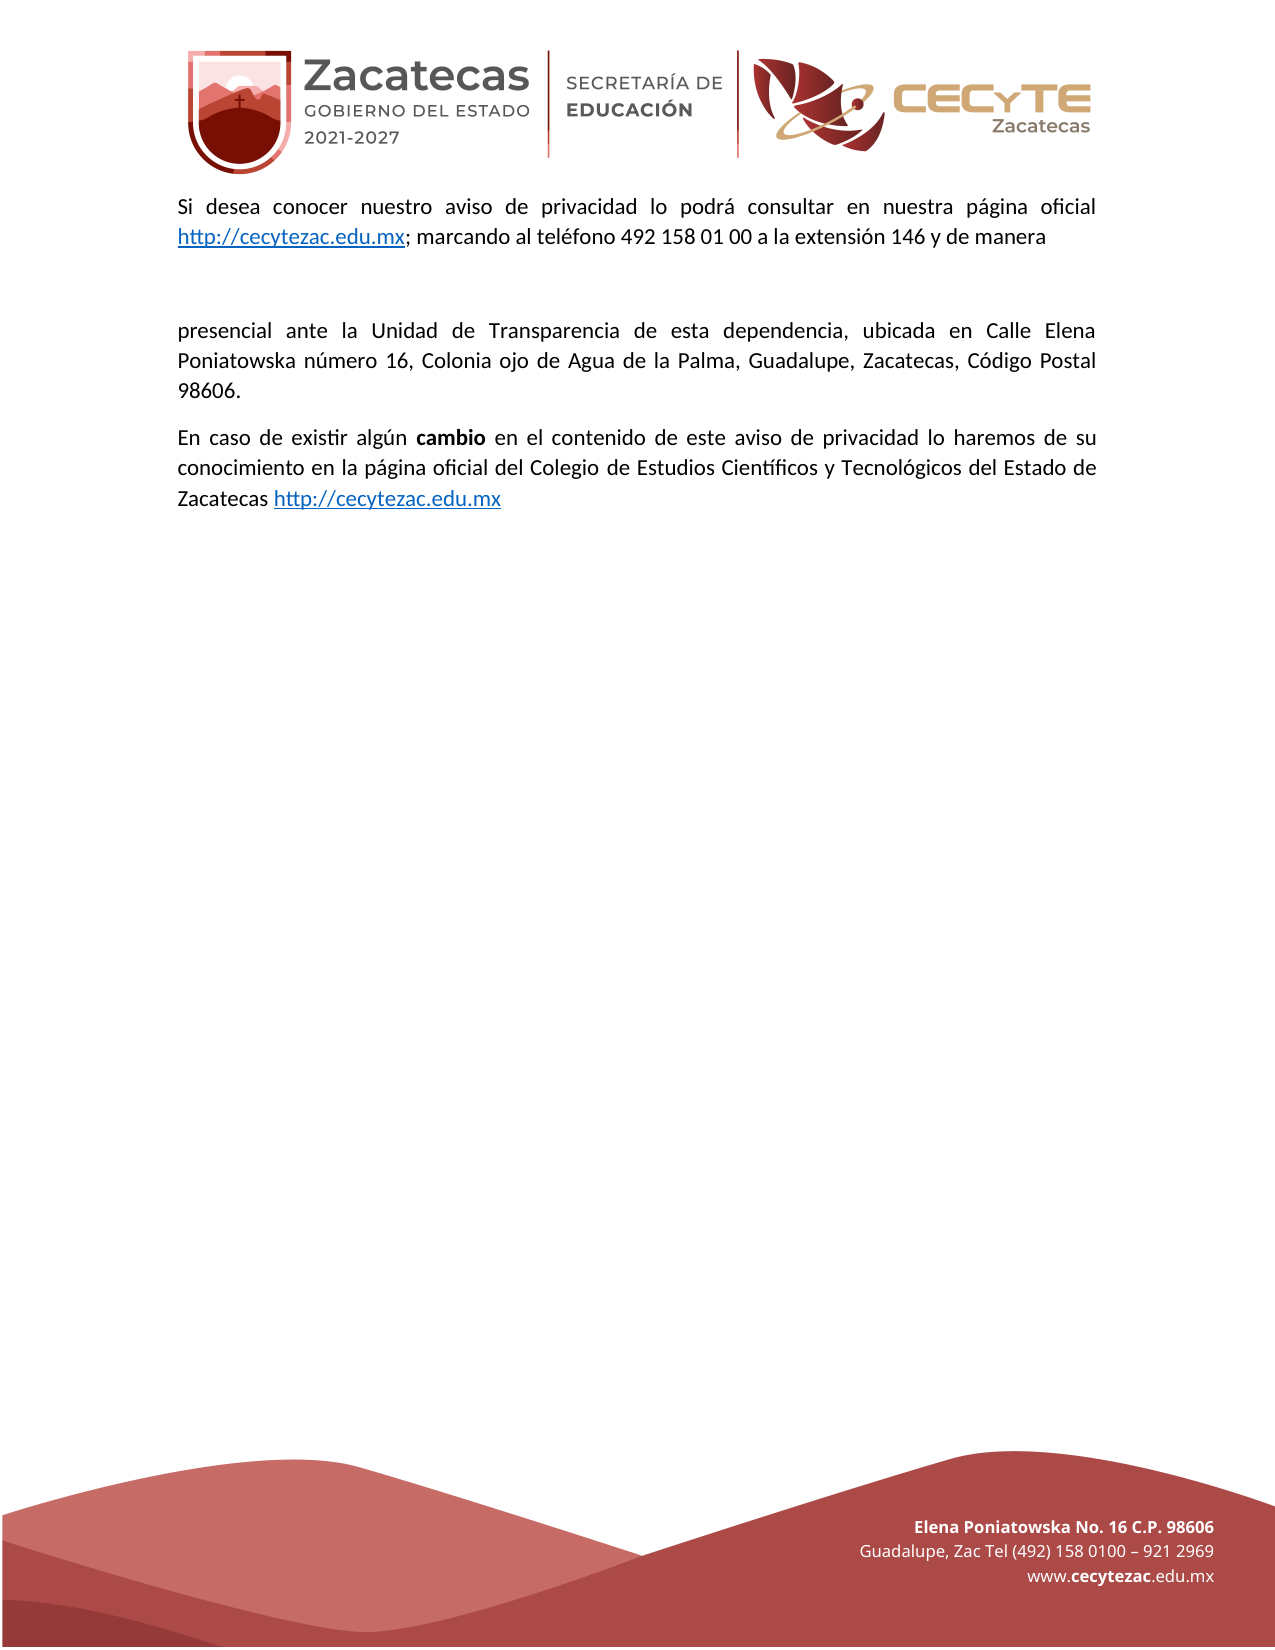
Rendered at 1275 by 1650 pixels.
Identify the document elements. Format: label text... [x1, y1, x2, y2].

text presencial ante la Unidad de Transparencia de esta dependencia, ubicada en Calle Elena Poniatowska número 16, Colonia ojo de Agua de la Palma, Guadalupe, Zacatecas, Código Postal 98606. [177, 316, 1098, 404]
picture [2, 0, 1275, 1647]
text En caso de existir algún cambio en el contenido de este aviso de privacidad lo haremos de su conocimiento en la página oficial del Colegio de Estudios Científicos y Tecnológicos del Estado de Zacatecas http://cecytezac.edu.mx [177, 423, 1098, 512]
text Si desea conocer nuestro aviso de privacidad lo podrá consultar en nuestra página oficial http://cecytezac.edu.mx; marcando al teléfono 492 158 01 00 a la extensión 146 y de manera [177, 192, 1098, 250]
